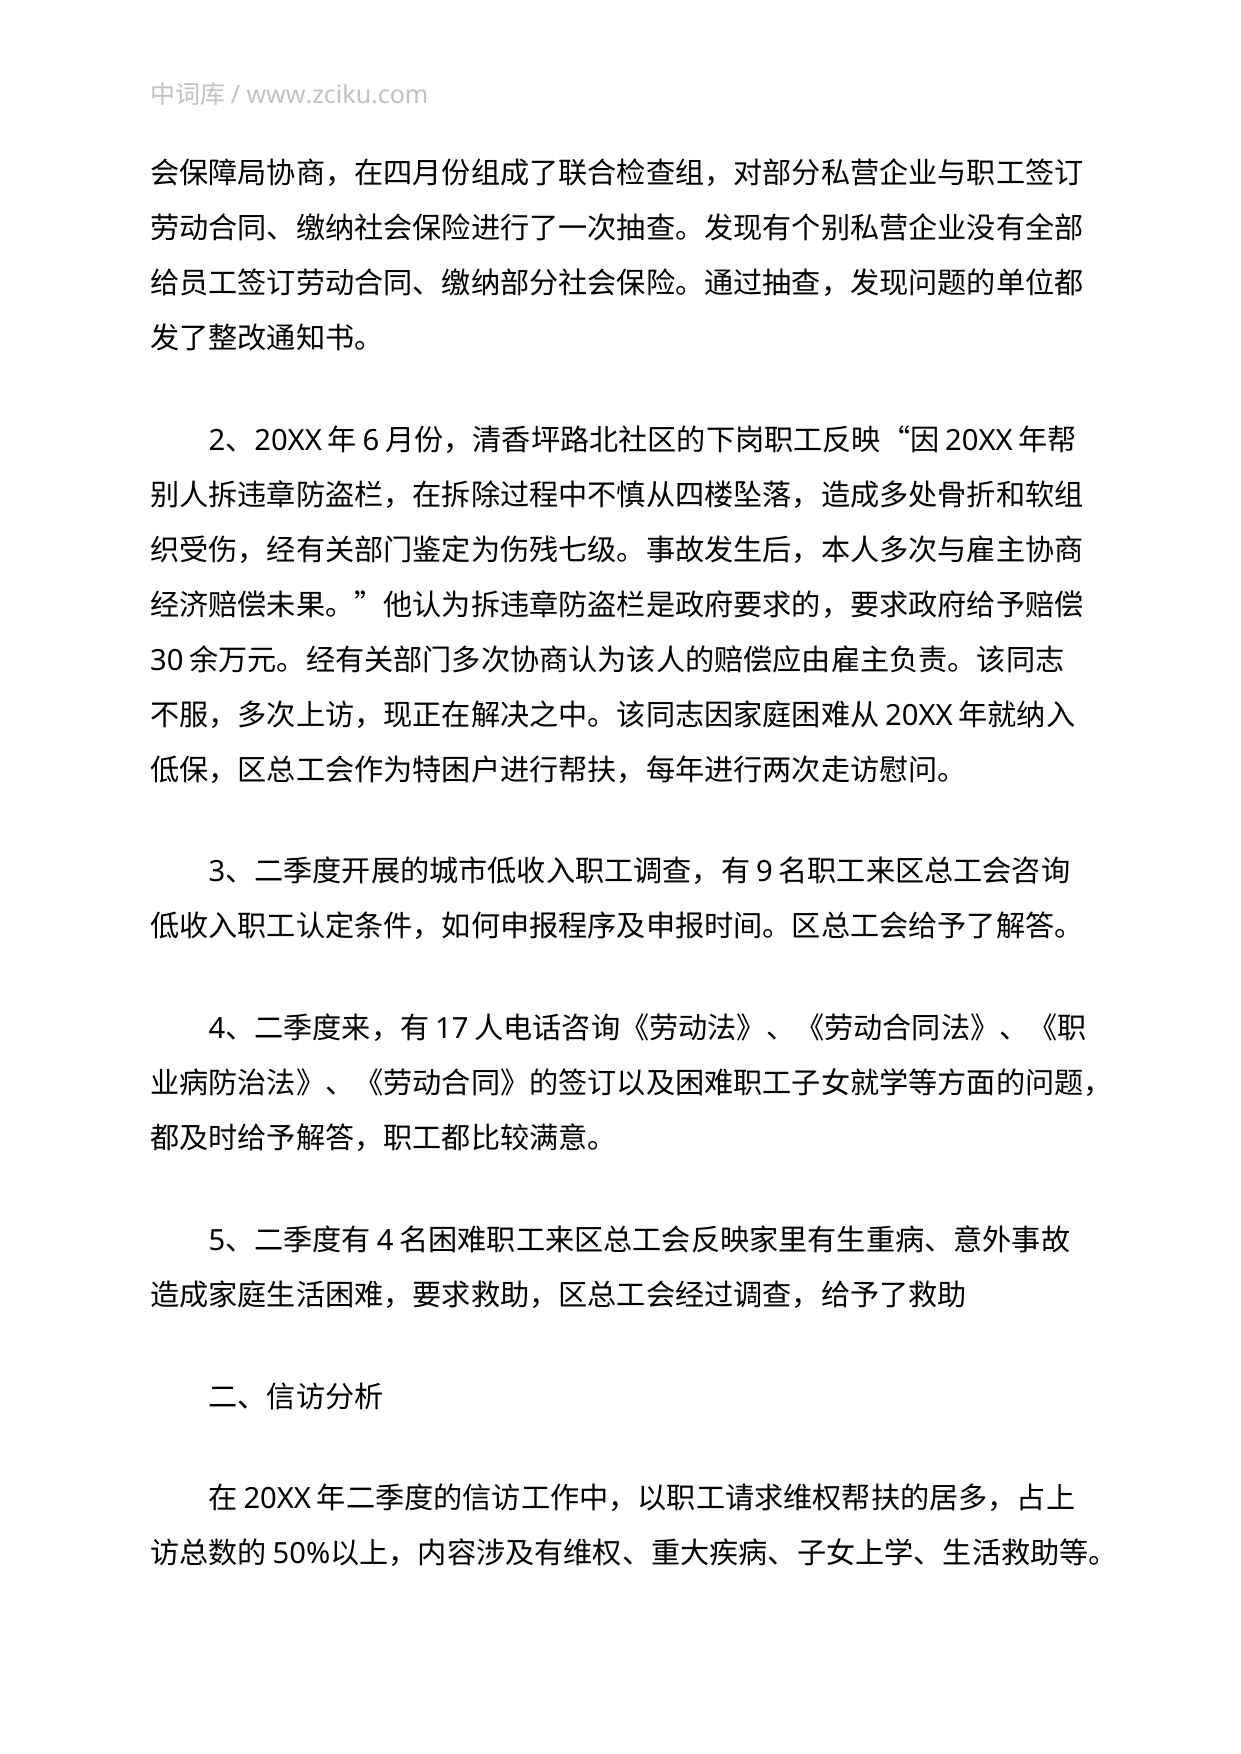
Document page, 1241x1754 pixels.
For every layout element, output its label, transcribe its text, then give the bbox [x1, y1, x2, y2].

text 5、二季度有4名困难职工来区总工会反映家里有生重病、意外事故造成家庭生活困难，要求救助，区总工会经过调查，给予了救助 [150, 1216, 1090, 1314]
text 4、二季度来，有17人电话咨询《劳动法》、《劳动合同法》、《职业病防治法》、《劳动合同》的签订以及困难职工子女就学等方面的问题，都及时给予解答，职工都比较满意。 [150, 1005, 1090, 1157]
text 3、二季度开展的城市低收入职工调查，有9名职工来区总工会咨询低收入职工认定条件，如何申报程序及申报时间。区总工会给予了解答。 [150, 848, 1090, 945]
text 2、20XX年6月份，清香坪路北社区的下岗职工反映“因20XX年帮别人拆违章防盗栏，在拆除过程中不慎从四楼坠落，造成多处骨折和软组织受伤，经有关部门鉴定为伤残七级。事故发生后，本人多次与雇主协商经济赔偿未果。”他认为拆违章防盗栏是政府要求的，要求政府给予赔偿30余万元。经有关部门多次协商认为该人的赔偿应由雇主负责。该同志不服，多次上访，现正在解决之中。该同志因家庭困难从20XX年就纳入低保，区总工会作为特困户进行帮扶，每年进行两次走访慰问。 [150, 416, 1090, 788]
text 二、信访分析 [150, 1373, 1090, 1415]
text 在20XX年二季度的信访工作中，以职工请求维权帮扶的居多，占上访总数的50%以上，内容涉及有维权、重大疾病、子女上学、生活救助等。 [150, 1475, 1090, 1572]
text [150, 150, 1090, 357]
